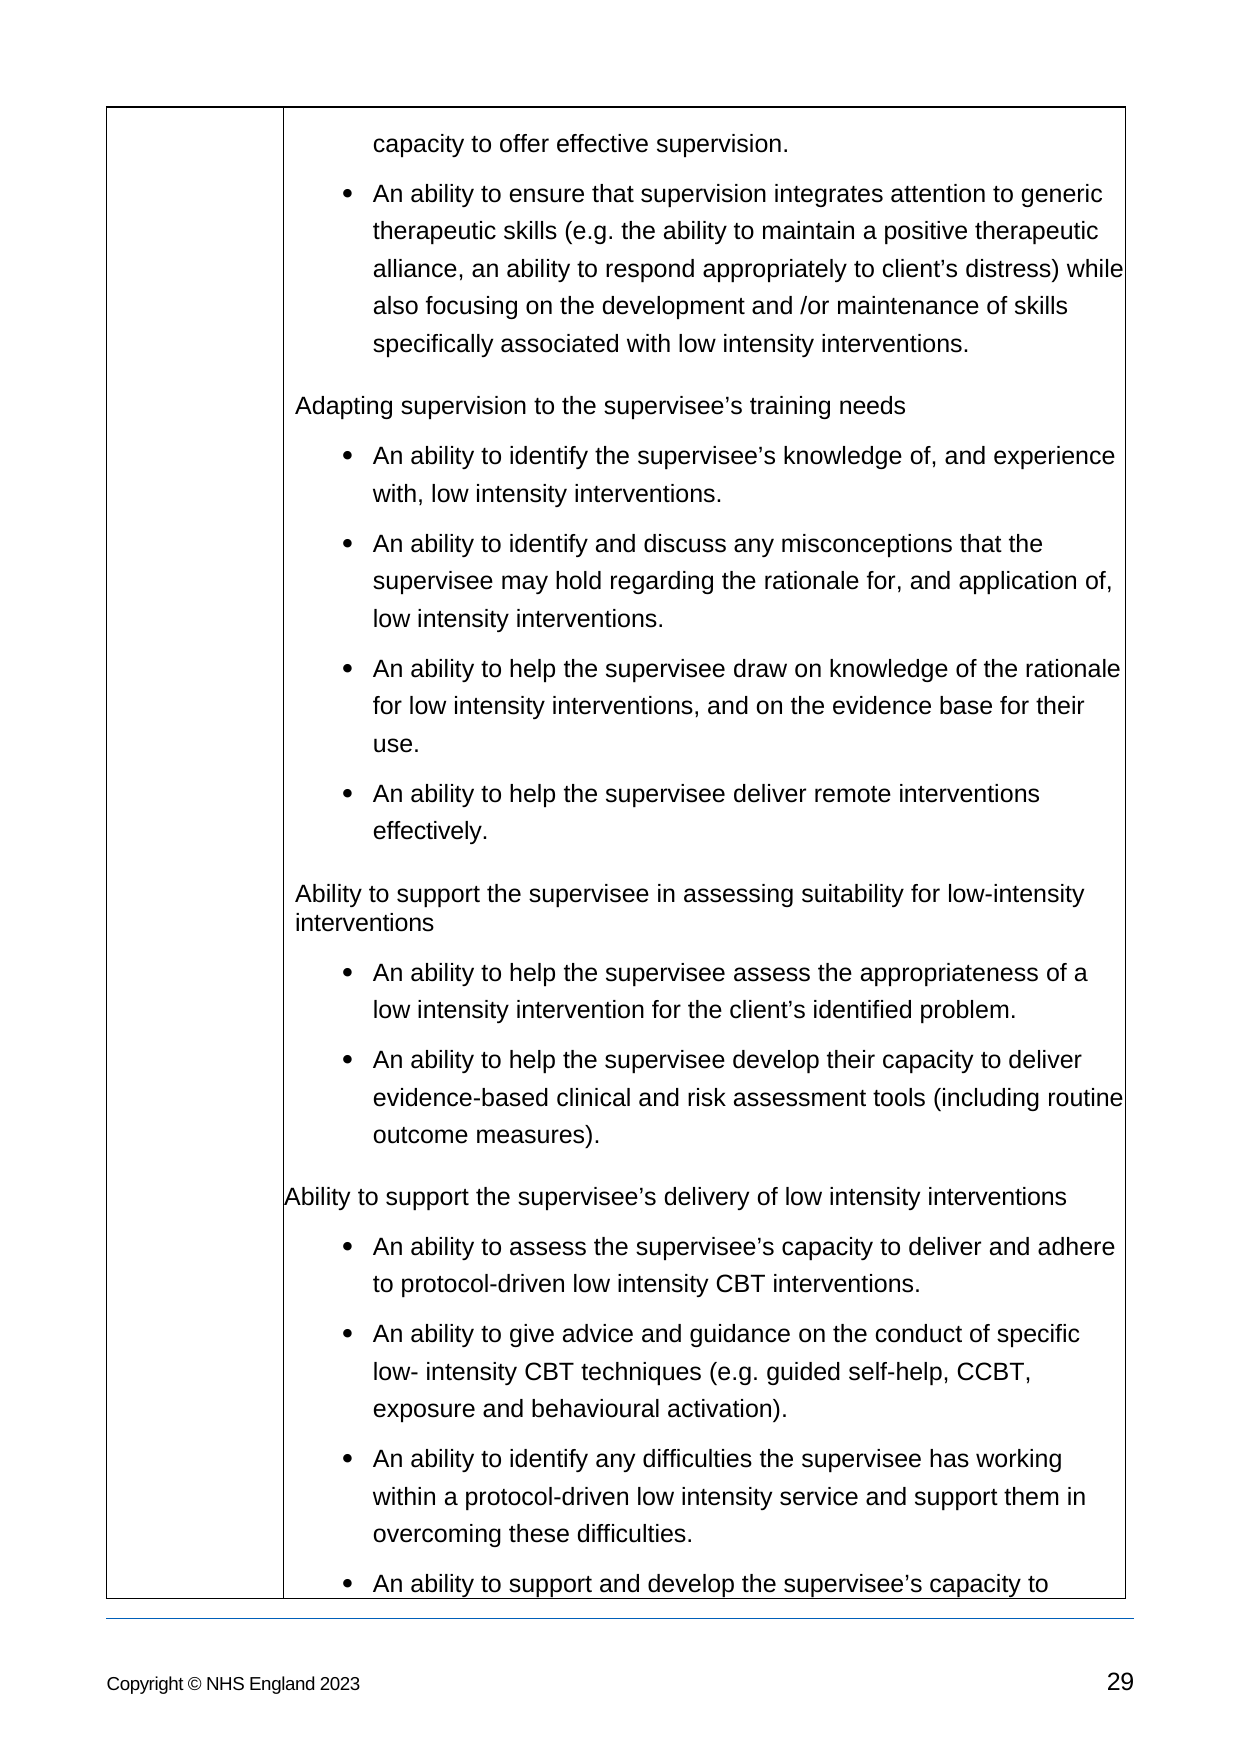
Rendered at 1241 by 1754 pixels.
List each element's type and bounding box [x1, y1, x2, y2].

table_cell [107, 108, 283, 1598]
table_cell [284, 108, 1125, 1598]
